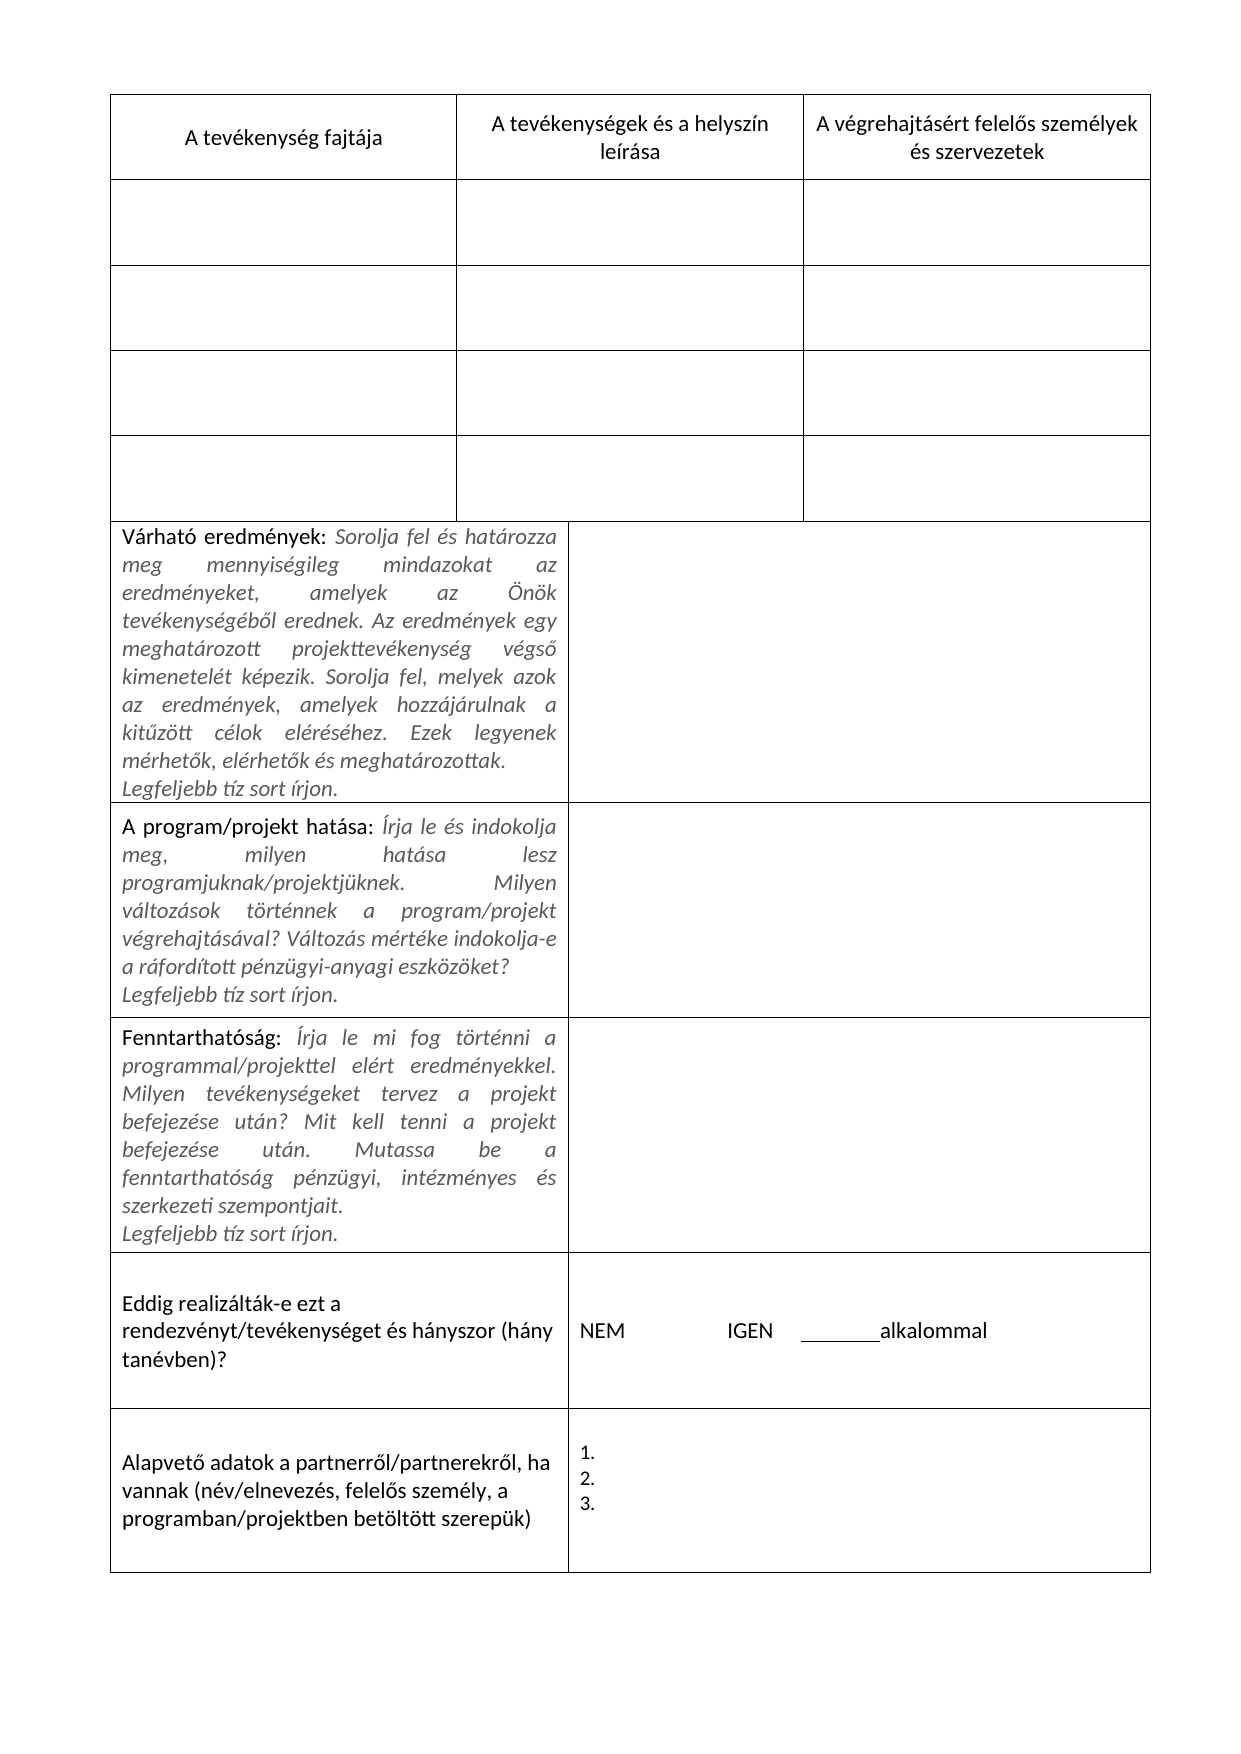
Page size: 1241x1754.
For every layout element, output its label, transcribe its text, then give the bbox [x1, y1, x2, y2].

table_cell [111, 180, 456, 264]
table_cell [804, 436, 1150, 521]
table_cell Alapvető adatok a partnerről/partnerekről, ha vannak (név/elnevezés, felelős személy, a programban/projektben betöltött szerepük) [111, 1409, 568, 1572]
table_cell [457, 180, 803, 264]
table_cell [804, 351, 1150, 435]
table_cell A végrehajtásért felelős személyek és szervezetek [804, 95, 1150, 179]
table_cell 1. 2. 3. [569, 1409, 1150, 1572]
table_cell [111, 351, 456, 435]
table_cell [111, 436, 456, 521]
table_cell [804, 180, 1150, 264]
table_cell Eddig realizálták-e ezt a rendezvényt/tevékenységet és hányszor (hány tanévben)? [111, 1253, 568, 1408]
table_cell [457, 351, 803, 435]
table_cell A tevékenység fajtája [111, 95, 456, 179]
table_cell [804, 266, 1150, 350]
table_cell Várható eredmények: Sorolja fel és határozza meg mennyiségileg mindazokat az eredményeket, amelyek az Önök tevékenységéből erednek. Az eredmények egy meghatározott projekttevékenység végső kimenetelét képezik. Sorolja fel, melyek azok az eredmények, amelyek hozzájárulnak a kitűzött célok eléréséhez. Ezek legyenek mérhetők, elérhetők és meghatározottak. Legfeljebb tíz sort írjon. [111, 522, 568, 802]
table_cell A program/projekt hatása: Írja le és indokolja meg, milyen hatása lesz programjuknak/projektjüknek. Milyen változások történnek a program/projekt végrehajtásával? Változás mértéke indokolja-e a ráfordított pénzügyi-anyagi eszközöket? Legfeljebb tíz sort írjon. [111, 803, 568, 1017]
table_cell Fenntarthatóság: Írja le mi fog történni a programmal/projekttel elért eredményekkel. Milyen tevékenységeket tervez a projekt befejezése után? Mit kell tenni a projekt befejezése után. Mutassa be a fenntarthatóság pénzügyi, intézményes és szerkezeti szempontjait. Legfeljebb tíz sort írjon. [111, 1018, 568, 1252]
table_cell [111, 266, 456, 350]
table_cell NEM IGEN alkalommal [569, 1253, 1150, 1408]
table_cell [569, 803, 1150, 1017]
table_cell [457, 436, 803, 521]
table_cell [457, 266, 803, 350]
table_cell [569, 522, 1150, 802]
table_cell [569, 1018, 1150, 1252]
table_cell A tevékenységek és a helyszín leírása [457, 95, 803, 179]
